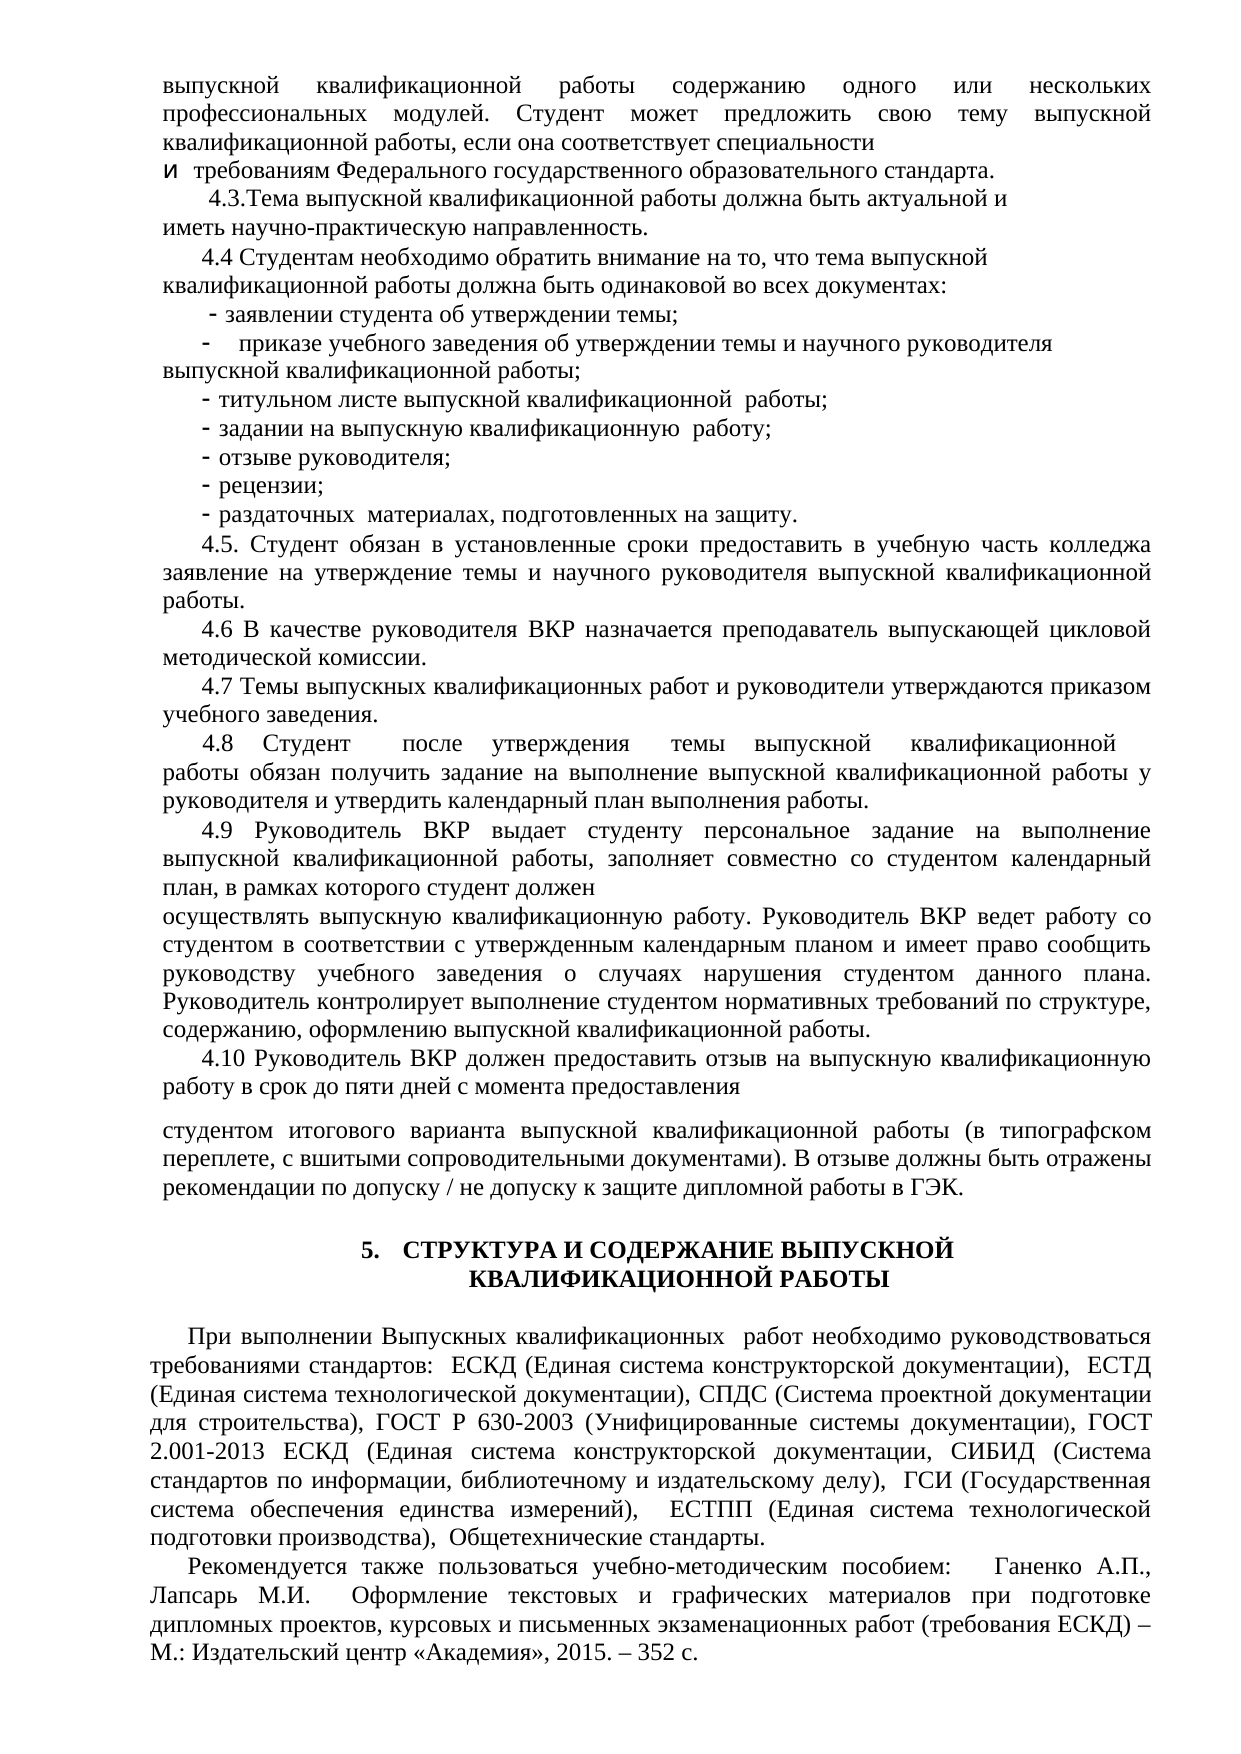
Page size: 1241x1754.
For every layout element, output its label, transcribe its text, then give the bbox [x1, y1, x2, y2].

text При выполнении Выпускных квалификационных работ необходимо руководствоваться требованиями стандартов: ЕСКД (Единая система конструкторской документации), ЕСТД (Единая система технологической документации), CПДC (Система проектной документации для строительства), ГОСТ Р 630-2003 (Унифицированные системы документации), ГОСТ 2.001-2013 ЕСКД (Единая система конструкторской документации, СИБИД (Система стандартов по информации, библиотечному и издательскому делу), ГСИ (Государственная система обеспечения единства измерений), ЕСТПП (Единая система технологической подготовки производства), Общетехнические стандарты. [150, 1321, 1152, 1551]
text студентом итогового варианта выпускной квалификационной работы (в типографском переплете, с вшитыми сопроводительными документами). В отзыве должны быть отражены рекомендации по допуску / не допуску к защите дипломной работы в ГЭК. [162, 1116, 1152, 1201]
text 4.9 Руководитель ВКР выдает студенту персональное задание на выполнение выпускной квалификационной работы, заполняет совместно со студентом календарный план, в рамках которого студент должен [162, 816, 1152, 900]
text 4.10 Руководитель ВКР должен предоставить отзыв на выпускную квалификационную работу в срок до пяти дней с момента предоставления [162, 1045, 1152, 1100]
text работы обязан получить задание на выполнение выпускной квалификационной работы у руководителя и утвердить календарный план выполнения работы. [162, 758, 1152, 814]
list рецензии; [202, 471, 1152, 499]
text выпускной квалификационной работы содержанию одного или нескольких профессиональных модулей. Студент может предложить свою тему выпускной квалификационной работы, если она соответствует специальности [162, 71, 1152, 155]
list отзыве руководителя; [202, 442, 1152, 471]
text 4.7 Темы выпускных квалификационных работ и руководители утверждаются приказом учебного заведения. [162, 673, 1152, 728]
list требованиям Федерального государственного образовательного стандарта. [162, 157, 1152, 184]
list заявлении студента об утверждении темы; [209, 299, 1152, 328]
text 4.8 Студент после утверждения темы выпускной квалификационной [202, 728, 1152, 757]
list титульном листе выпускной квалификационной работы; [202, 384, 1152, 413]
text Рекомендуется также пользоваться учебно-методическим пособием: Ганенко А.П., Лапсарь М.И. Оформление текстовых и графических материалов при подготовке дипломных проектов, курсовых и письменных экзаменационных работ (требования ЕСКД) – М.: Издательский центр «Академия», 2015. – 352 с. [150, 1551, 1152, 1666]
list раздаточных материалах, подготовленных на защиту. [202, 499, 1152, 528]
text 4.4 Студентам необходимо обратить внимание на то, что тема выпускной квалификационной работы должна быть одинаковой во всех документах: [162, 243, 1152, 299]
text осуществлять выпускную квалификационную работу. Руководитель ВКР ведет работу со студентом в соответствии с утвержденным календарным планом и имеет право сообщить руководству учебного заведения о случаях нарушения студентом данного плана. Руководитель контролирует выполнение студентом нормативных требований по структуре, содержанию, оформлению выпускной квалификационной работы. [162, 902, 1152, 1043]
list приказе учебного заведения об утверждении темы и научного руководителя выпускной квалификационной работы; [162, 329, 1152, 384]
list задании на выпускную квалификационную работу; [202, 413, 1152, 442]
text 4.6 В качестве руководителя ВКР назначается преподаватель выпускающей цикловой методической комиссии. [162, 616, 1152, 671]
text КВАЛИФИКАЦИОННОЙ РАБОТЫ [206, 1264, 1152, 1292]
text 4.3.Тема выпускной квалификационной работы должна быть актуальной и [202, 184, 1152, 212]
text 4.5. Студент обязан в установленные сроки предоставить в учебную часть колледжа заявление на утверждение темы и научного руководителя выпускной квалификационной работы. [162, 529, 1152, 614]
text 5. СТРУКТУРА И СОДЕРЖАНИЕ ВЫПУСКНОЙ [162, 1235, 1152, 1264]
text иметь научно-практическую направленность. [162, 212, 1152, 241]
